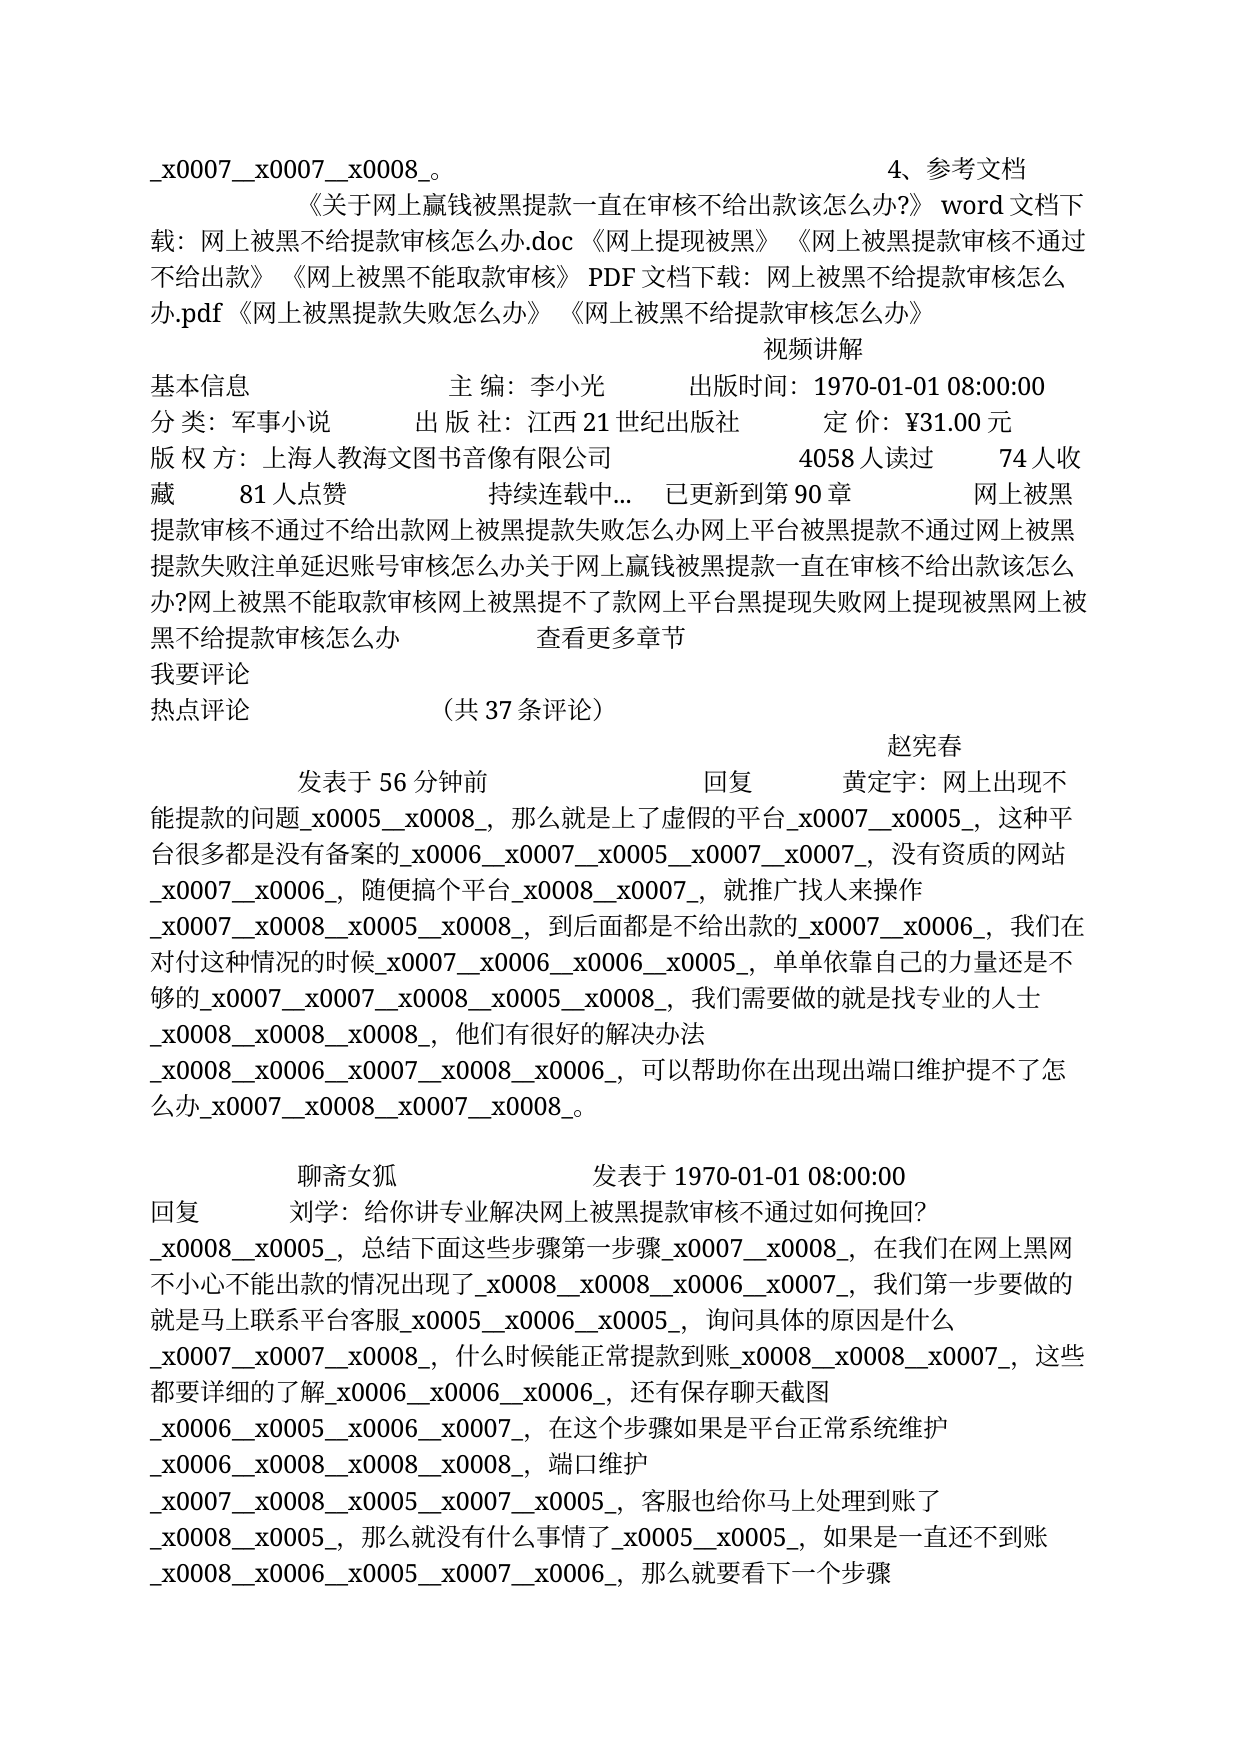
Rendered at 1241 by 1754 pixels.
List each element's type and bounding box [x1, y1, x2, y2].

text [150, 150, 1090, 1589]
